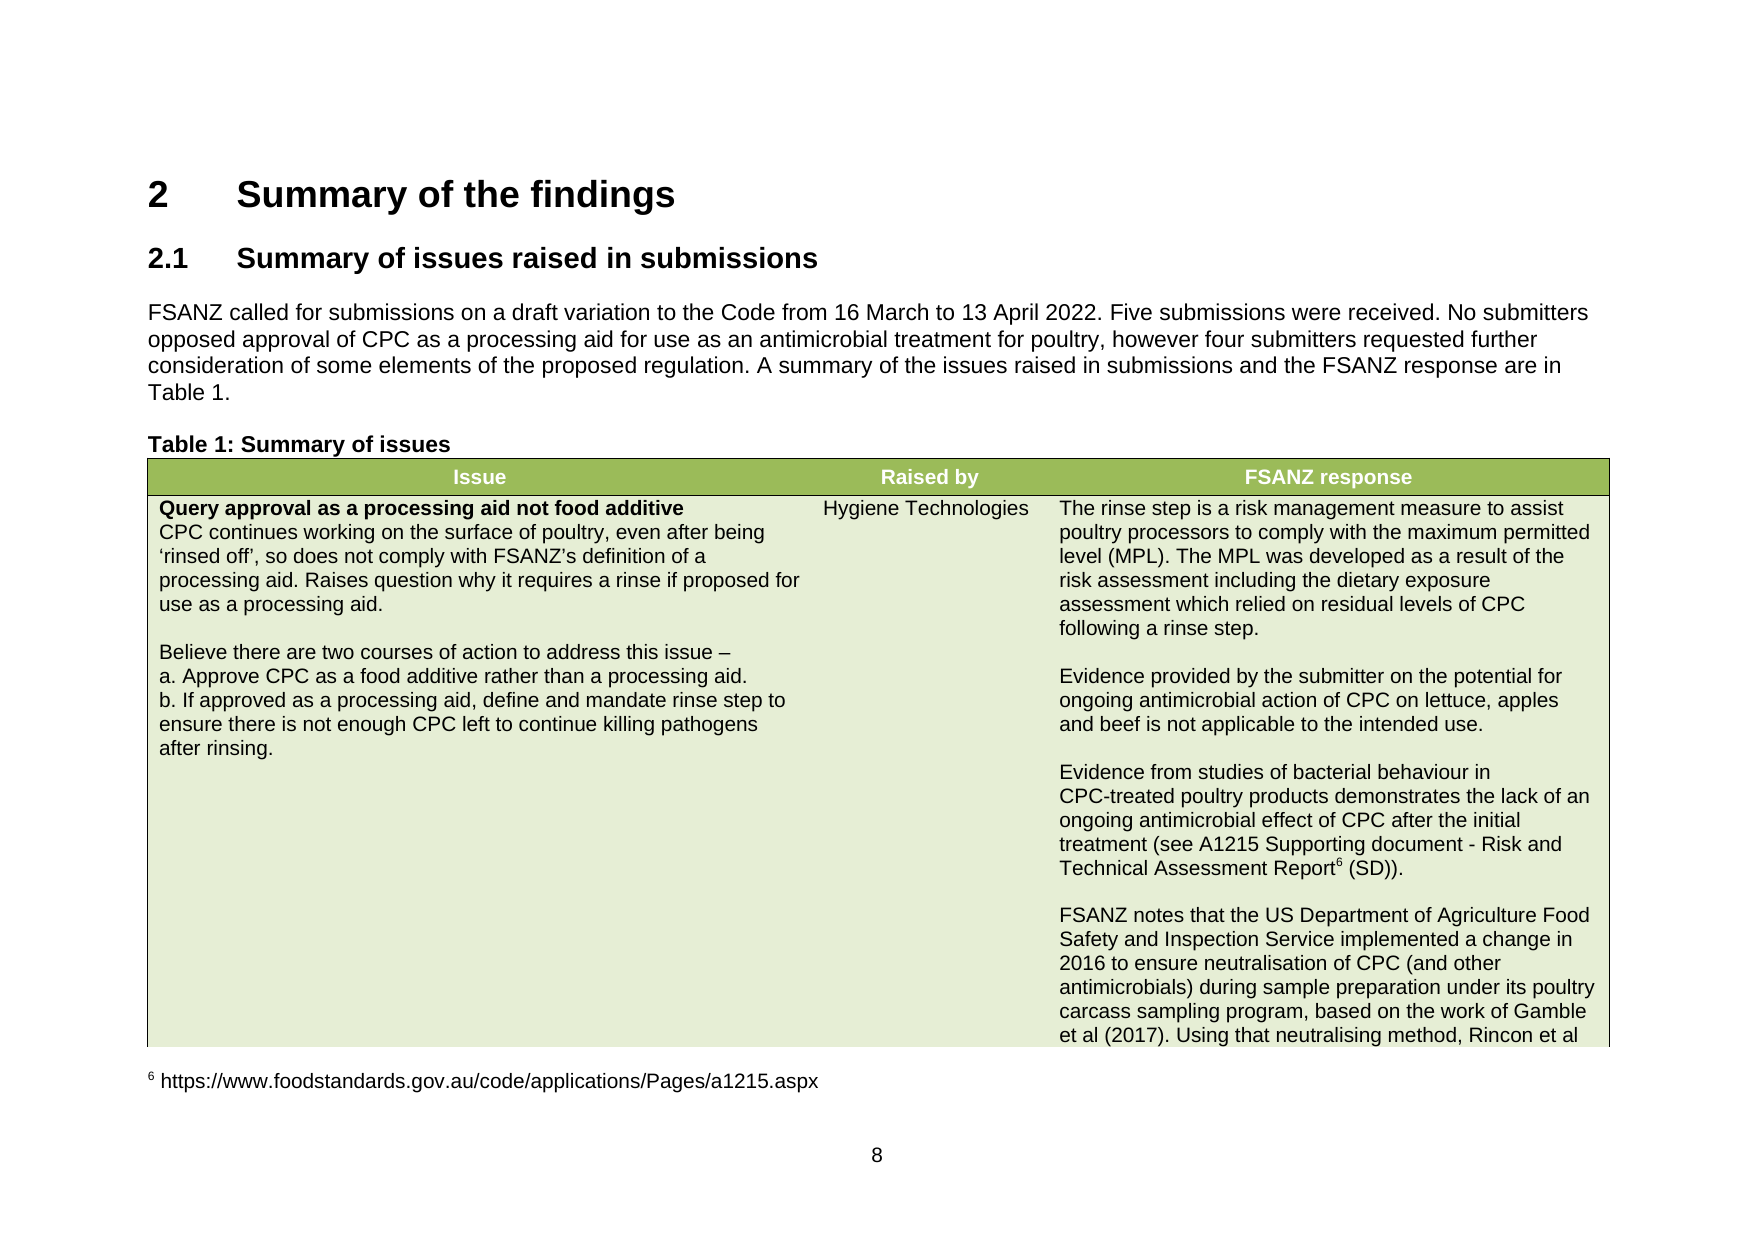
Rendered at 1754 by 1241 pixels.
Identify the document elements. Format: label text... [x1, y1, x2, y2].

text FSANZ called for submissions on a draft variation to the Code from 16 March to 13 April 2022. Five submissions were received. No submitters opposed approval of CPC as a processing aid for use as an antimicrobial treatment for poultry, however four submitters requested further consideration of some elements of the proposed regulation. A summary of the issues raised in submissions and the FSANZ response are in Table 1. [148, 299, 1606, 405]
title Table 1: Summary of issues [148, 431, 1606, 457]
table_header Issue [148, 459, 812, 495]
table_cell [148, 496, 812, 1047]
table_header Raised by [812, 459, 1048, 495]
subtitle 2 Summary of the findings [148, 173, 1606, 216]
table_header FSANZ response [1048, 459, 1609, 495]
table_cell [1048, 496, 1609, 1047]
table_cell Hygiene Technologies [812, 496, 1048, 1047]
subtitle 2.1 Summary of issues raised in submissions [148, 241, 1606, 274]
